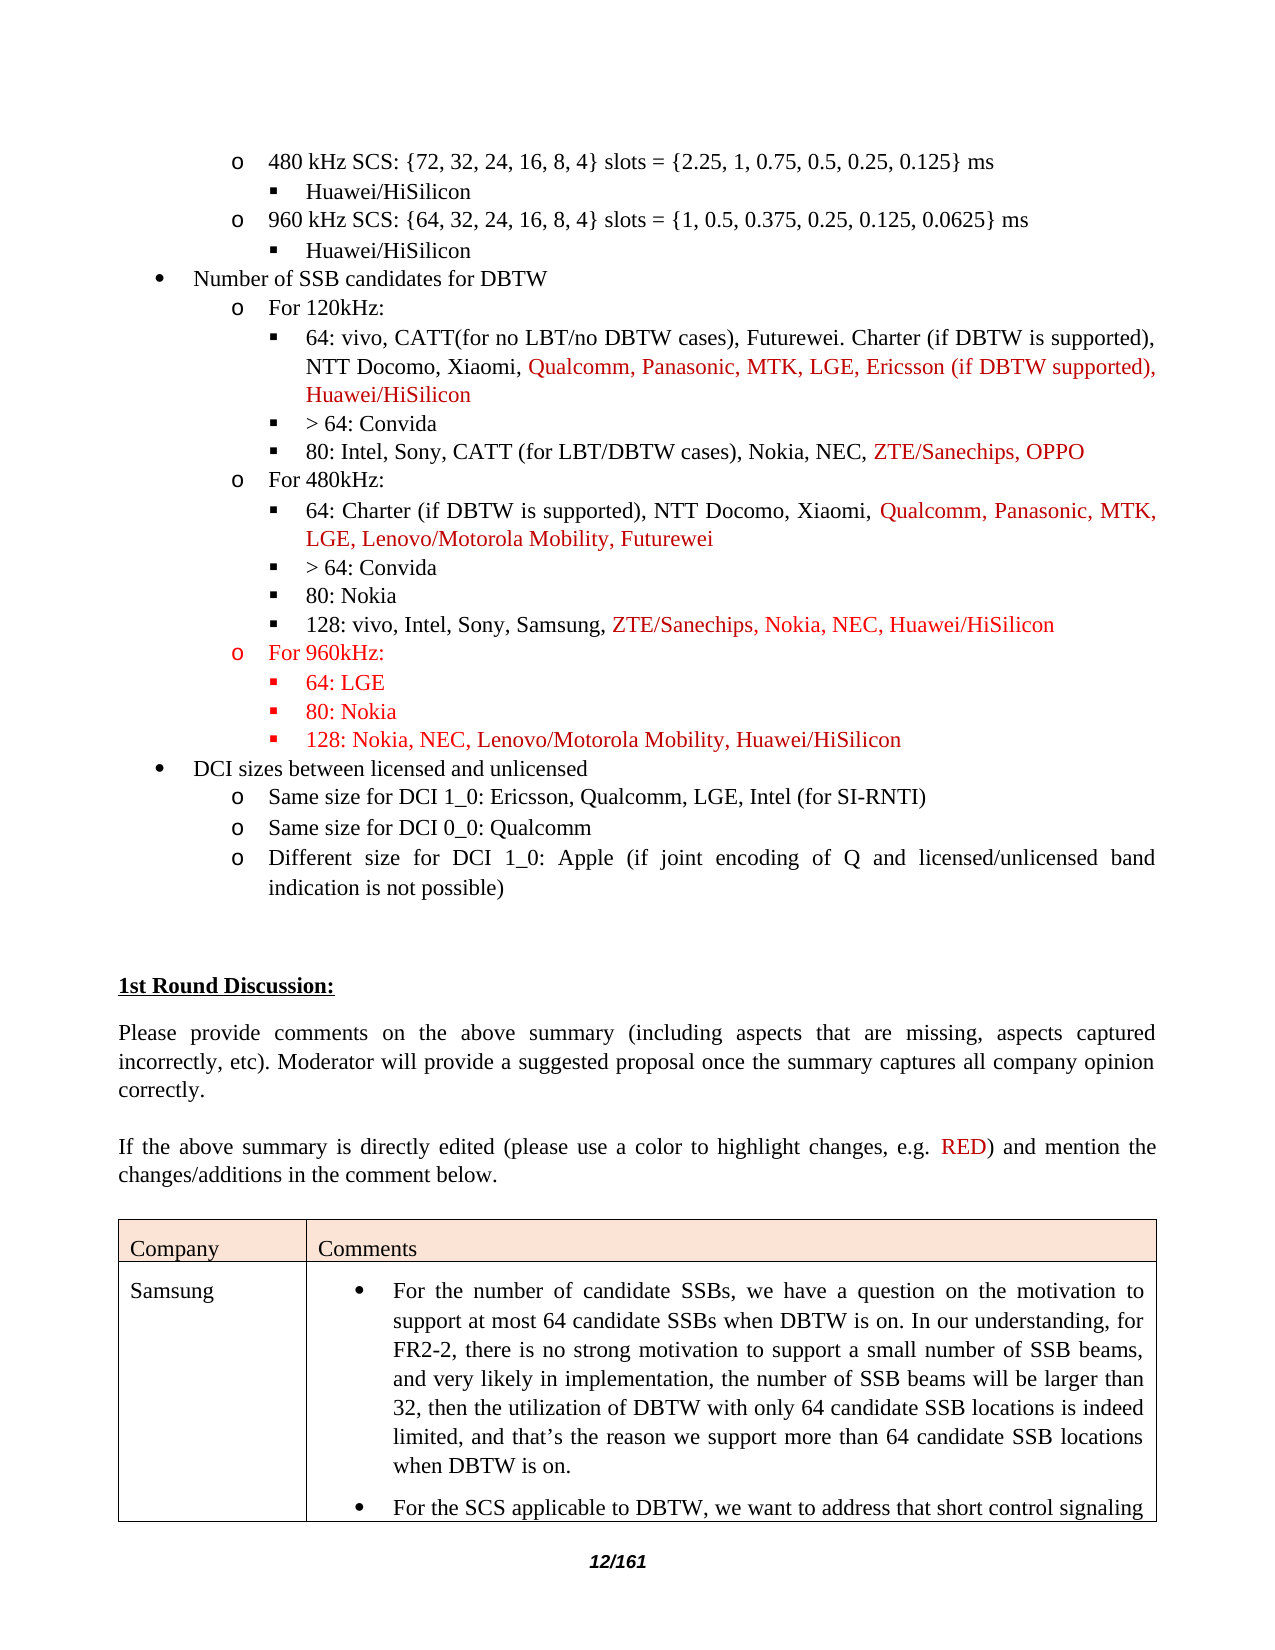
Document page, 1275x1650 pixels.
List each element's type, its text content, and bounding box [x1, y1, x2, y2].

list 64: LGE [268, 669, 1157, 696]
list For 480kHz: [231, 466, 1157, 495]
list Huawei/HiSilicon [268, 178, 1157, 204]
list 128: Nokia, NEC, Lenovo/Motorola Mobility, Huawei/HiSilicon [268, 726, 1157, 753]
list Huawei/HiSilicon [268, 237, 1157, 263]
list 960 kHz SCS: {64, 32, 24, 16, 8, 4} slots = {1, 0.5, 0.375, 0.25, 0.125, 0.0625} ms [231, 207, 1157, 235]
list Same size for DCI 1_0: Ericsson, Qualcomm, LGE, Intel (for SI-RNTI) [231, 783, 1157, 811]
list 64: Charter (if DBTW is supported), NTT Docomo, Xiaomi, Qualcomm, Panasonic, MTK, LGE, Lenovo/Motorola Mobility, Futurewei [268, 497, 1157, 552]
list 80: Intel, Sony, CATT (for LBT/DBTW cases), Nokia, NEC, ZTE/Sanechips, OPPO [268, 438, 1157, 464]
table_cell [307, 1262, 1156, 1521]
text If the above summary is directly edited (please use a color to highlight changes, e.g. RED) and mention the changes/additions in the comment below. [118, 1133, 1157, 1188]
list Different size for DCI 1_0: Apple (if joint encoding of Q and licensed/unlicensed band indication is not possible) [231, 844, 1157, 901]
list 80: Nokia [268, 698, 1157, 724]
table_header Company [119, 1220, 306, 1261]
list 64: vivo, CATT(for no LBT/no DBTW cases), Futurewei. Charter (if DBTW is supported), NTT Docomo, Xiaomi, Qualcomm, Panasonic, MTK, LGE, Ericsson (if DBTW supported), Huawei/HiSilicon [268, 324, 1157, 407]
list > 64: Convida [268, 554, 1157, 580]
table_header Comments [307, 1220, 1156, 1261]
list For 120kHz: [231, 294, 1157, 322]
subtitle 1st Round Discussion: [118, 972, 1157, 998]
list Same size for DCI 0_0: Qualcomm [231, 814, 1157, 842]
list DCI sizes between licensed and unlicensed [156, 755, 1157, 781]
list 480 kHz SCS: {72, 32, 24, 16, 8, 4} slots = {2.25, 1, 0.75, 0.5, 0.25, 0.125} ms [231, 148, 1157, 176]
list For 960kHz: [231, 639, 1157, 667]
list Number of SSB candidates for DBTW [156, 265, 1157, 292]
list 80: Nokia [268, 582, 1157, 608]
list > 64: Convida [268, 409, 1157, 436]
table_cell Samsung [119, 1262, 306, 1521]
list 128: vivo, Intel, Sony, Samsung, ZTE/Sanechips, Nokia, NEC, Huawei/HiSilicon [268, 611, 1157, 637]
text Please provide comments on the above summary (including aspects that are missing, aspects captured incorrectly, etc). Moderator will provide a suggested proposal once the summary captures all company opinion correctly. [118, 1019, 1157, 1103]
